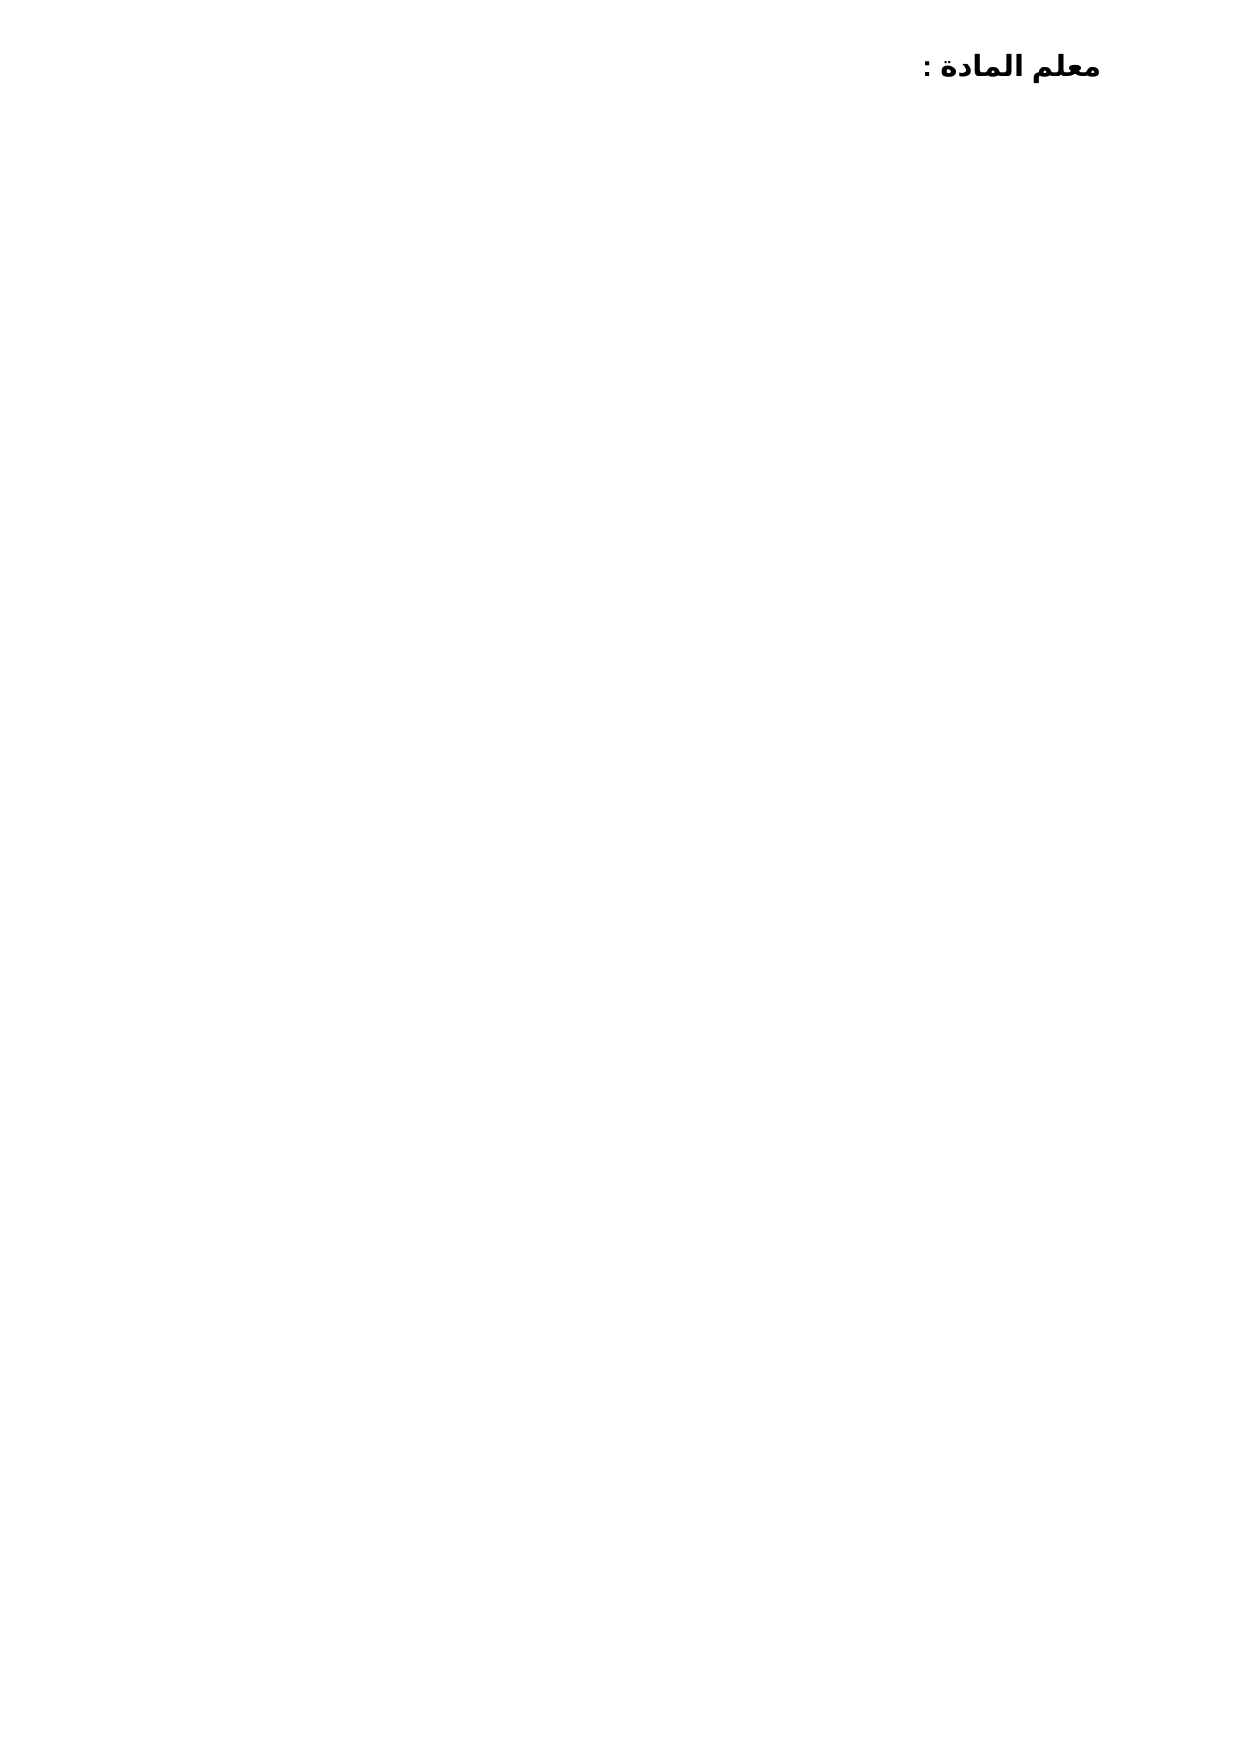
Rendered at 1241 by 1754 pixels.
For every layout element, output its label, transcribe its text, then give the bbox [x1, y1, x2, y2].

text معلم المادة : [396, 49, 1101, 83]
